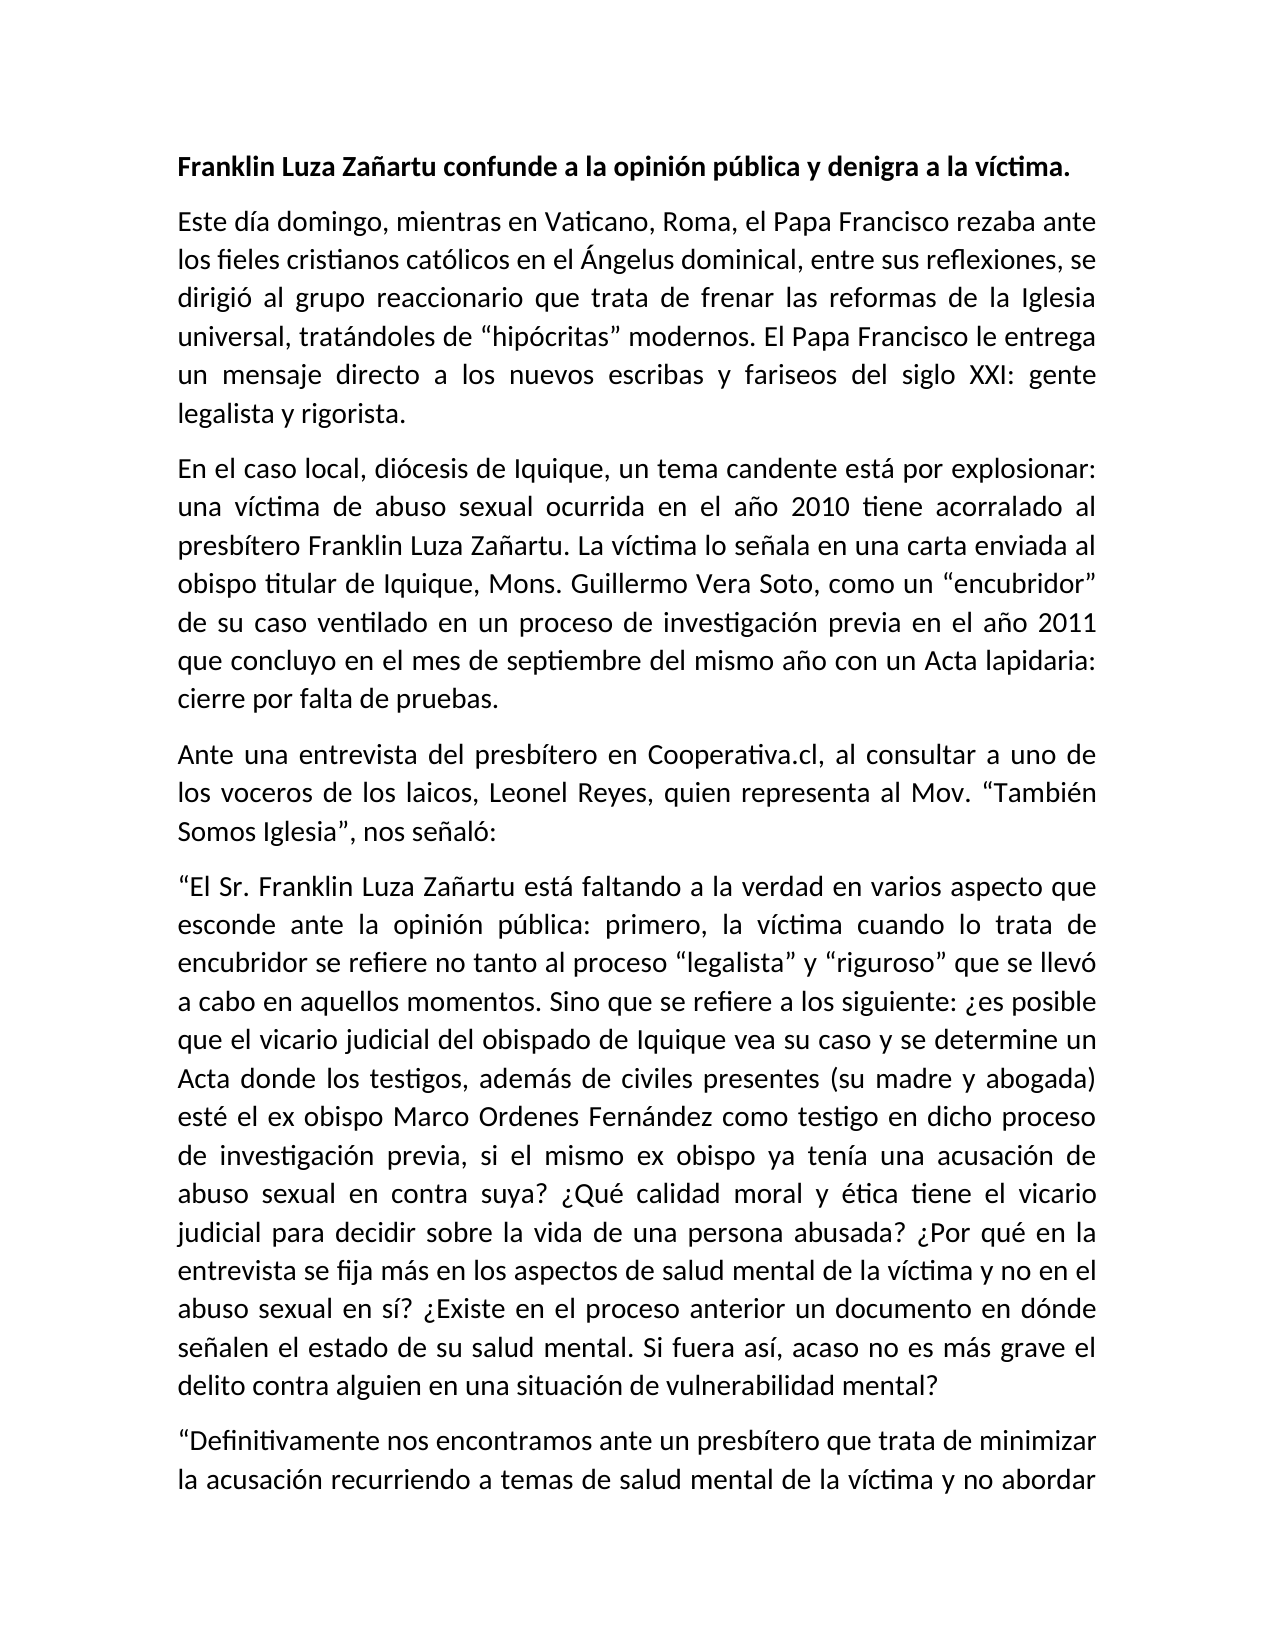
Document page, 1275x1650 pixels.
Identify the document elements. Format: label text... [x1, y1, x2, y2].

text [177, 1422, 1098, 1497]
text “El Sr. Franklin Luza Zañartu está faltando a la verdad en varios aspecto que esconde ante la opinión pública: primero, la víctima cuando lo trata de encubridor se refiere no tanto al proceso “legalista” y “riguroso” que se llevó a cabo en aquellos momentos. Sino que se refiere a los siguiente: ¿es posible que el vicario judicial del obispado de Iquique vea su caso y se determine un Acta donde los testigos, además de civiles presentes (su madre y abogada) esté el ex obispo Marco Ordenes Fernández como testigo en dicho proceso de investigación previa, si el mismo ex obispo ya tenía una acusación de abuso sexual en contra suya? ¿Qué calidad moral y ética tiene el vicario judicial para decidir sobre la vida de una persona abusada? ¿Por qué en la entrevista se fija más en los aspectos de salud mental de la víctima y no en el abuso sexual en sí? ¿Existe en el proceso anterior un documento en dónde señalen el estado de su salud mental. Si fuera así, acaso no es más grave el delito contra alguien en una situación de vulnerabilidad mental? [177, 868, 1098, 1403]
text En el caso local, diócesis de Iquique, un tema candente está por explosionar: una víctima de abuso sexual ocurrida en el año 2010 tiene acorralado al presbítero Franklin Luza Zañartu. La víctima lo señala en una carta enviada al obispo titular de Iquique, Mons. Guillermo Vera Soto, como un “encubridor” de su caso ventilado en un proceso de investigación previa en el año 2011 que concluyo en el mes de septiembre del mismo año con un Acta lapidaria: cierre por falta de pruebas. [177, 450, 1098, 716]
text Franklin Luza Zañartu confunde a la opinión pública y denigra a la víctima. [177, 148, 1098, 183]
text Este día domingo, mientras en Vaticano, Roma, el Papa Francisco rezaba ante los fieles cristianos católicos en el Ángelus dominical, entre sus reflexiones, se dirigió al grupo reaccionario que trata de frenar las reformas de la Iglesia universal, tratándoles de “hipócritas” modernos. El Papa Francisco le entrega un mensaje directo a los nuevos escribas y fariseos del siglo XXI: gente legalista y rigorista. [177, 203, 1098, 431]
text Ante una entrevista del presbítero en Cooperativa.cl, al consultar a uno de los voceros de los laicos, Leonel Reyes, quien representa al Mov. “También Somos Iglesia”, nos señaló: [177, 736, 1098, 848]
